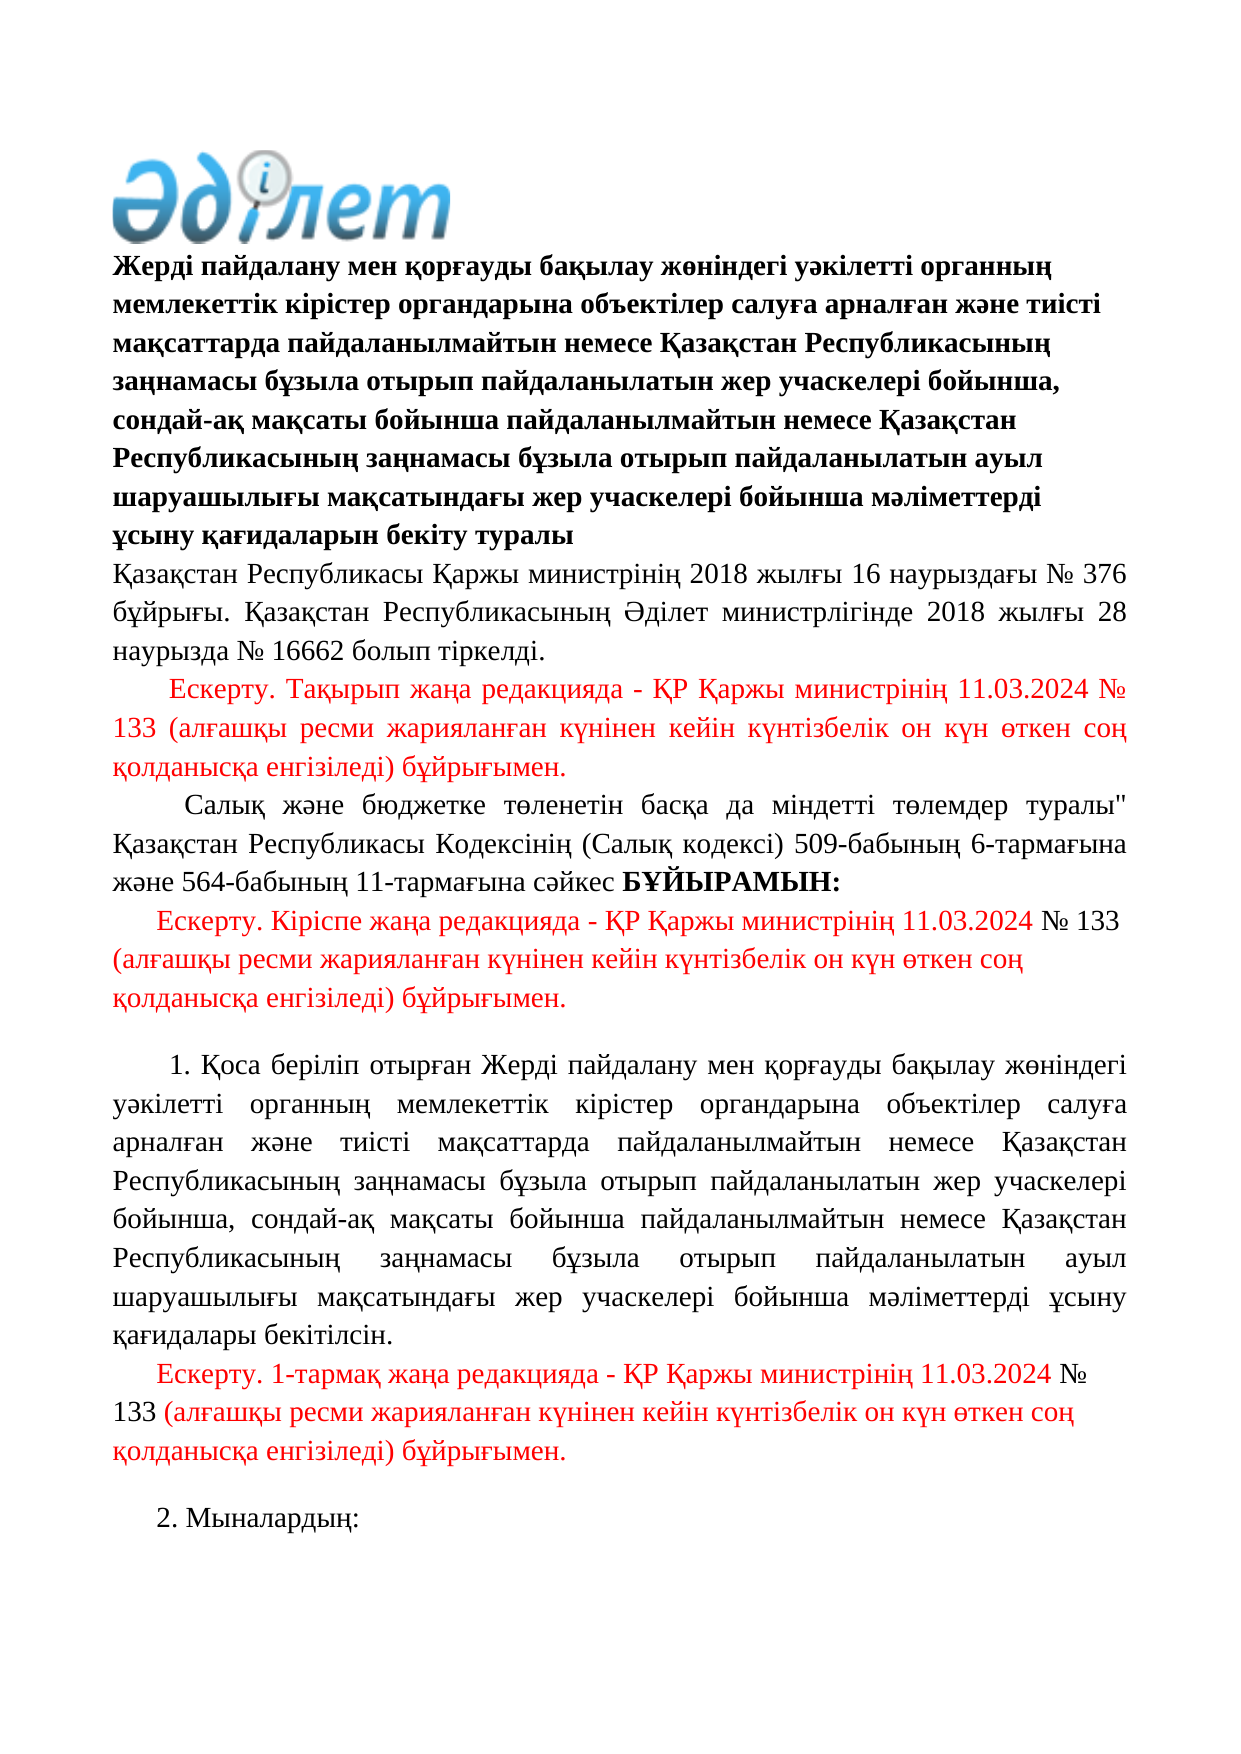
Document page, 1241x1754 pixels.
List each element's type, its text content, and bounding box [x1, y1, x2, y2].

picture [112, 150, 451, 244]
text Қазақстан Республикасы Қаржы министрінің 2018 жылғы 16 наурыздағы № 376 бұйрығы. Қазақстан Республикасының Әділет министрлігінде 2018 жылғы 28 наурызда № 16662 болып тіркелді. [112, 556, 1128, 667]
text 2. Мыналардың: [112, 1501, 1128, 1534]
text Ескерту. 1-тармақ жаңа редакцияда - ҚР Қаржы министрінің 11.03.2024 № 133 (алғашқы ресми жарияланған күнінен кейін күнтізбелік он күн өткен соң қолданысқа енгізіледі) бұйрығымен. [112, 1356, 1128, 1497]
text Ескерту. Кіріспе жаңа редакцияда - ҚР Қаржы министрінің 11.03.2024 № 133 (алғашқы ресми жарияланған күнінен кейін күнтізбелік он күн өткен соң қолданысқа енгізіледі) бұйрығымен. [112, 903, 1128, 1044]
text Жерді пайдалану мен қорғауды бақылау жөніндегі уәкілетті органның мемлекеттік кірістер органдарына объектілер салуға арналған және тиісті мақсаттарда пайдаланылмайтын немесе Қазақстан Республикасының заңнамасы бұзыла отырып пайдаланылатын жер учаскелері бойынша, сондай-ақ мақсаты бойынша пайдаланылмайтын немесе Қазақстан Республикасының заңнамасы бұзыла отырып пайдаланылатын ауыл шаруашылығы мақсатындағы жер учаскелері бойынша мәліметтерді ұсыну қағидаларын бекіту туралы [112, 248, 1128, 551]
text Салық және бюджетке төленетін басқа да міндетті төлемдер туралы" Қазақстан Республикасы Кодексінің (Салық кодексі) 509-бабының 6-тармағына және 564-бабының 11-тармағына сәйкес БҰЙЫРАМЫН: [112, 787, 1128, 898]
text Ескерту. Тақырып жаңа редакцияда - ҚР Қаржы министрінің 11.03.2024 № 133 (алғашқы ресми жарияланған күнінен кейін күнтізбелік он күн өткен соң қолданысқа енгізіледі) бұйрығымен. [112, 672, 1128, 782]
text 1. Қоса беріліп отырған Жерді пайдалану мен қорғауды бақылау жөніндегі уәкілетті органның мемлекеттік кірістер органдарына объектілер салуға арналған және тиісті мақсаттарда пайдаланылмайтын немесе Қазақстан Республикасының заңнамасы бұзыла отырып пайдаланылатын жер учаскелері бойынша, сондай-ақ мақсаты бойынша пайдаланылмайтын немесе Қазақстан Республикасының заңнамасы бұзыла отырып пайдаланылатын ауыл шаруашылығы мақсатындағы жер учаскелері бойынша мәліметтерді ұсыну қағидалары бекітілсін. [112, 1047, 1128, 1351]
